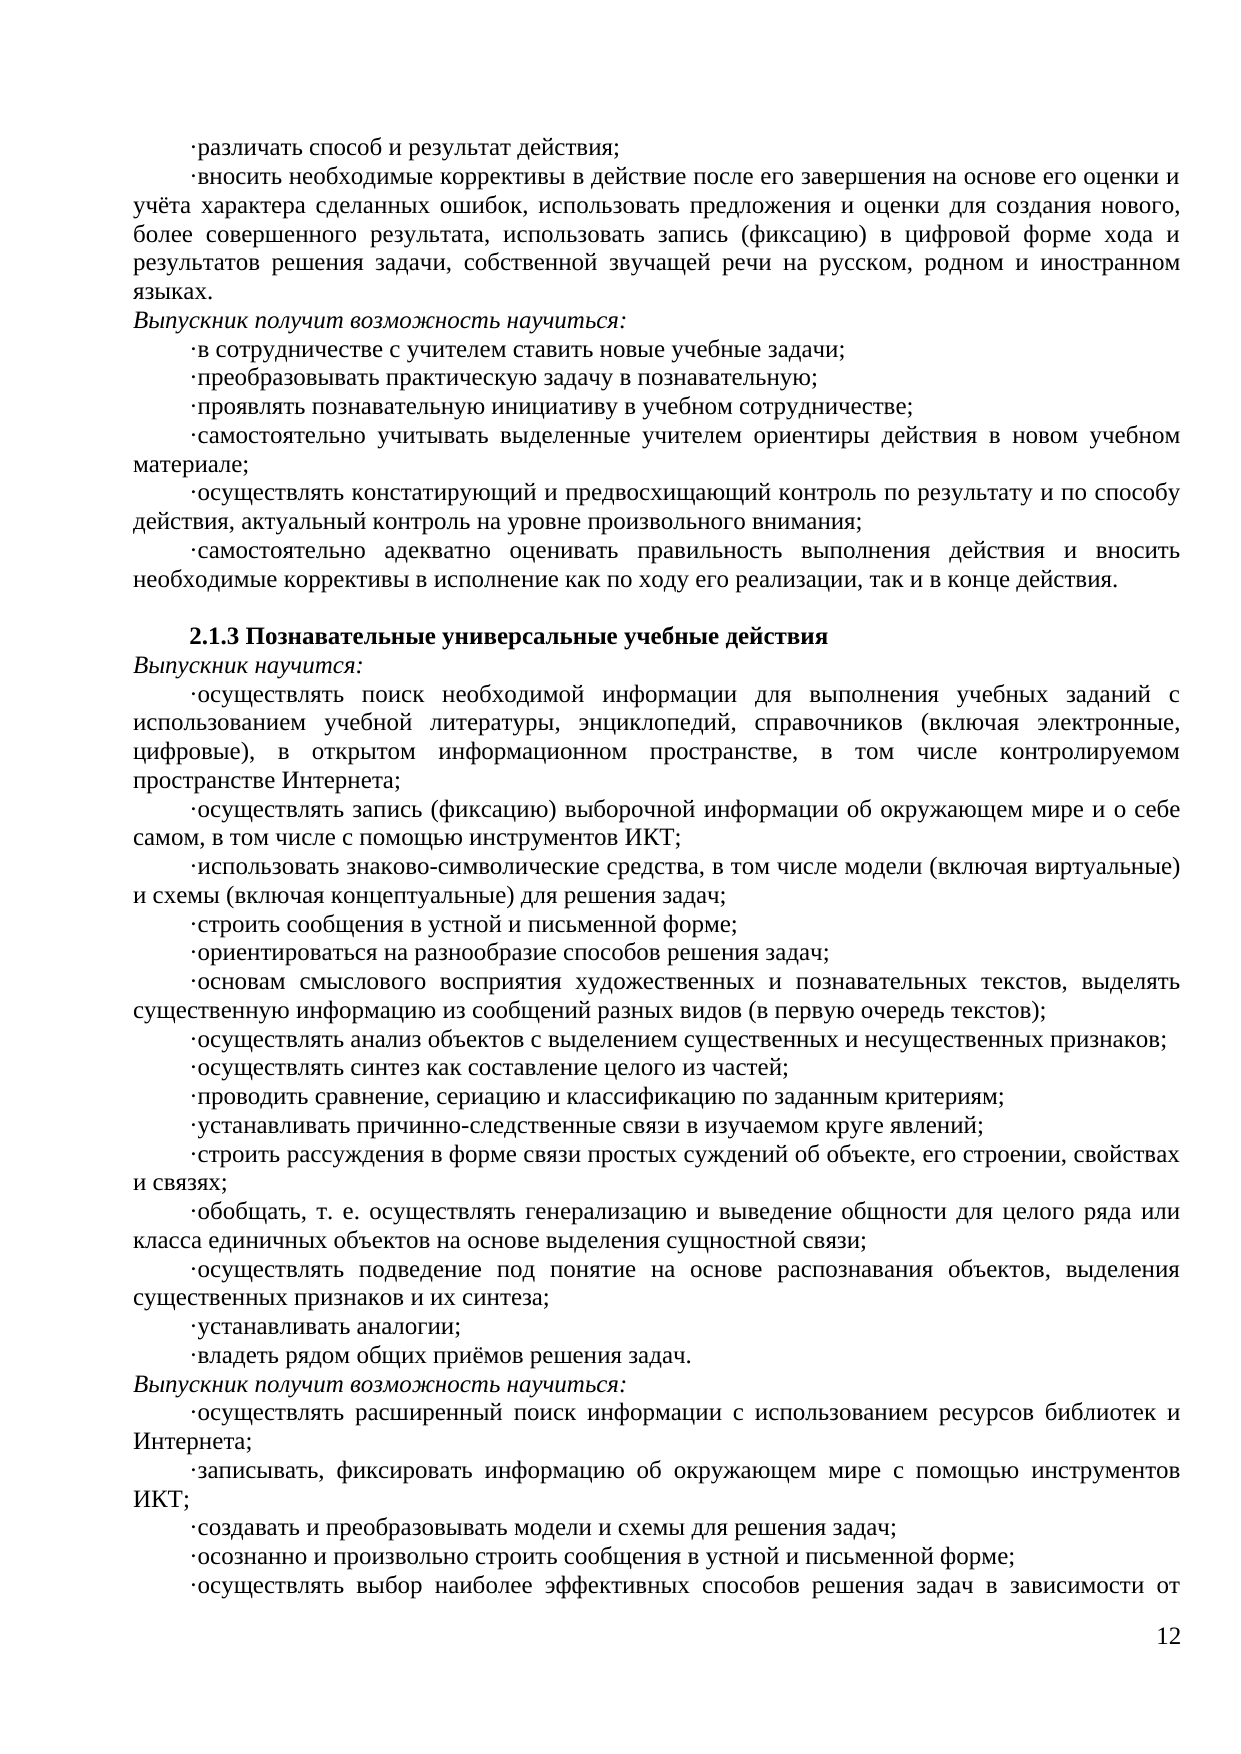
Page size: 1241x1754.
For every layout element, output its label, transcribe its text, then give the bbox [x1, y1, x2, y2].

text ·различать способ и результат действия; [133, 132, 1181, 161]
text ·осуществлять констатирующий и предвосхищающий контроль по результату и по способу действия, актуальный контроль на уровне произвольного внимания; [133, 477, 1181, 535]
text ·проявлять познавательную инициативу в учебном сотрудничестве; [133, 391, 1181, 420]
text Выпускник научится: [133, 650, 1181, 679]
text ·проводить сравнение, сериацию и классификацию по заданным критериям; [133, 1081, 1181, 1110]
text ·осознанно и произвольно строить сообщения в устной и письменной форме; [133, 1541, 1181, 1570]
text ·обобщать, т. е. осуществлять генерализацию и выведение общности для целого ряда или класса единичных объектов на основе выделения сущностной связи; [133, 1196, 1181, 1254]
text ·осуществлять подведение под понятие на основе распознавания объектов, выделения существенных признаков и их синтеза; [133, 1254, 1181, 1311]
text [133, 1570, 1181, 1599]
text ·осуществлять анализ объектов с выделением существенных и несущественных признаков; [133, 1024, 1181, 1052]
text ·устанавливать аналогии; [133, 1311, 1181, 1340]
text ·осуществлять синтез как составление целого из частей; [133, 1052, 1181, 1081]
text ·создавать и преобразовывать модели и схемы для решения задач; [133, 1512, 1181, 1541]
text ·строить рассуждения в форме связи простых суждений об объекте, его строении, свойствах и связях; [133, 1139, 1181, 1196]
text ·осуществлять поиск необходимой информации для выполнения учебных заданий с использованием учебной литературы, энциклопедий, справочников (включая электронные, цифровые), в открытом информационном пространстве, в том числе контролируемом пространстве Интернета; [133, 679, 1181, 794]
text ·самостоятельно адекватно оценивать правильность выполнения действия и вносить необходимые коррективы в исполнение как по ходу его реализации, так и в конце действия. [133, 535, 1181, 592]
text ·владеть рядом общих приёмов решения задач. [133, 1340, 1181, 1369]
text 2.1.3 Познавательные универсальные учебные действия [133, 621, 1181, 650]
text ·основам смыслового восприятия художественных и познавательных текстов, выделять существенную информацию из сообщений разных видов (в первую очередь текстов); [133, 966, 1181, 1024]
text ·записывать, фиксировать информацию об окружающем мире с помощью инструментов ИКТ; [133, 1455, 1181, 1512]
text ·строить сообщения в устной и письменной форме; [133, 909, 1181, 937]
text ·использовать знаково-символические средства, в том числе модели (включая виртуальные) и схемы (включая концептуальные) для решения задач; [133, 851, 1181, 909]
text ·вносить необходимые коррективы в действие после его завершения на основе его оценки и учёта характера сделанных ошибок, использовать предложения и оценки для создания нового, более совершенного результата, использовать запись (фиксацию) в цифровой форме хода и результатов решения задачи, собственной звучащей речи на русском, родном и иностранном языках. [133, 161, 1181, 305]
text Выпускник получит возможность научиться: [133, 305, 1181, 334]
text ·в сотрудничестве с учителем ставить новые учебные задачи; [133, 334, 1181, 362]
text ·осуществлять запись (фиксацию) выборочной информации об окружающем мире и о себе самом, в том числе с помощью инструментов ИКТ; [133, 794, 1181, 851]
text ·ориентироваться на разнообразие способов решения задач; [133, 937, 1181, 966]
text Выпускник получит возможность научиться: [133, 1369, 1181, 1397]
text ·самостоятельно учитывать выделенные учителем ориентиры действия в новом учебном материале; [133, 420, 1181, 477]
text ·преобразовывать практическую задачу в познавательную; [133, 362, 1181, 391]
text ·устанавливать причинно-следственные связи в изучаемом круге явлений; [133, 1110, 1181, 1139]
text ·осуществлять расширенный поиск информации с использованием ресурсов библиотек и Интернета; [133, 1397, 1181, 1455]
